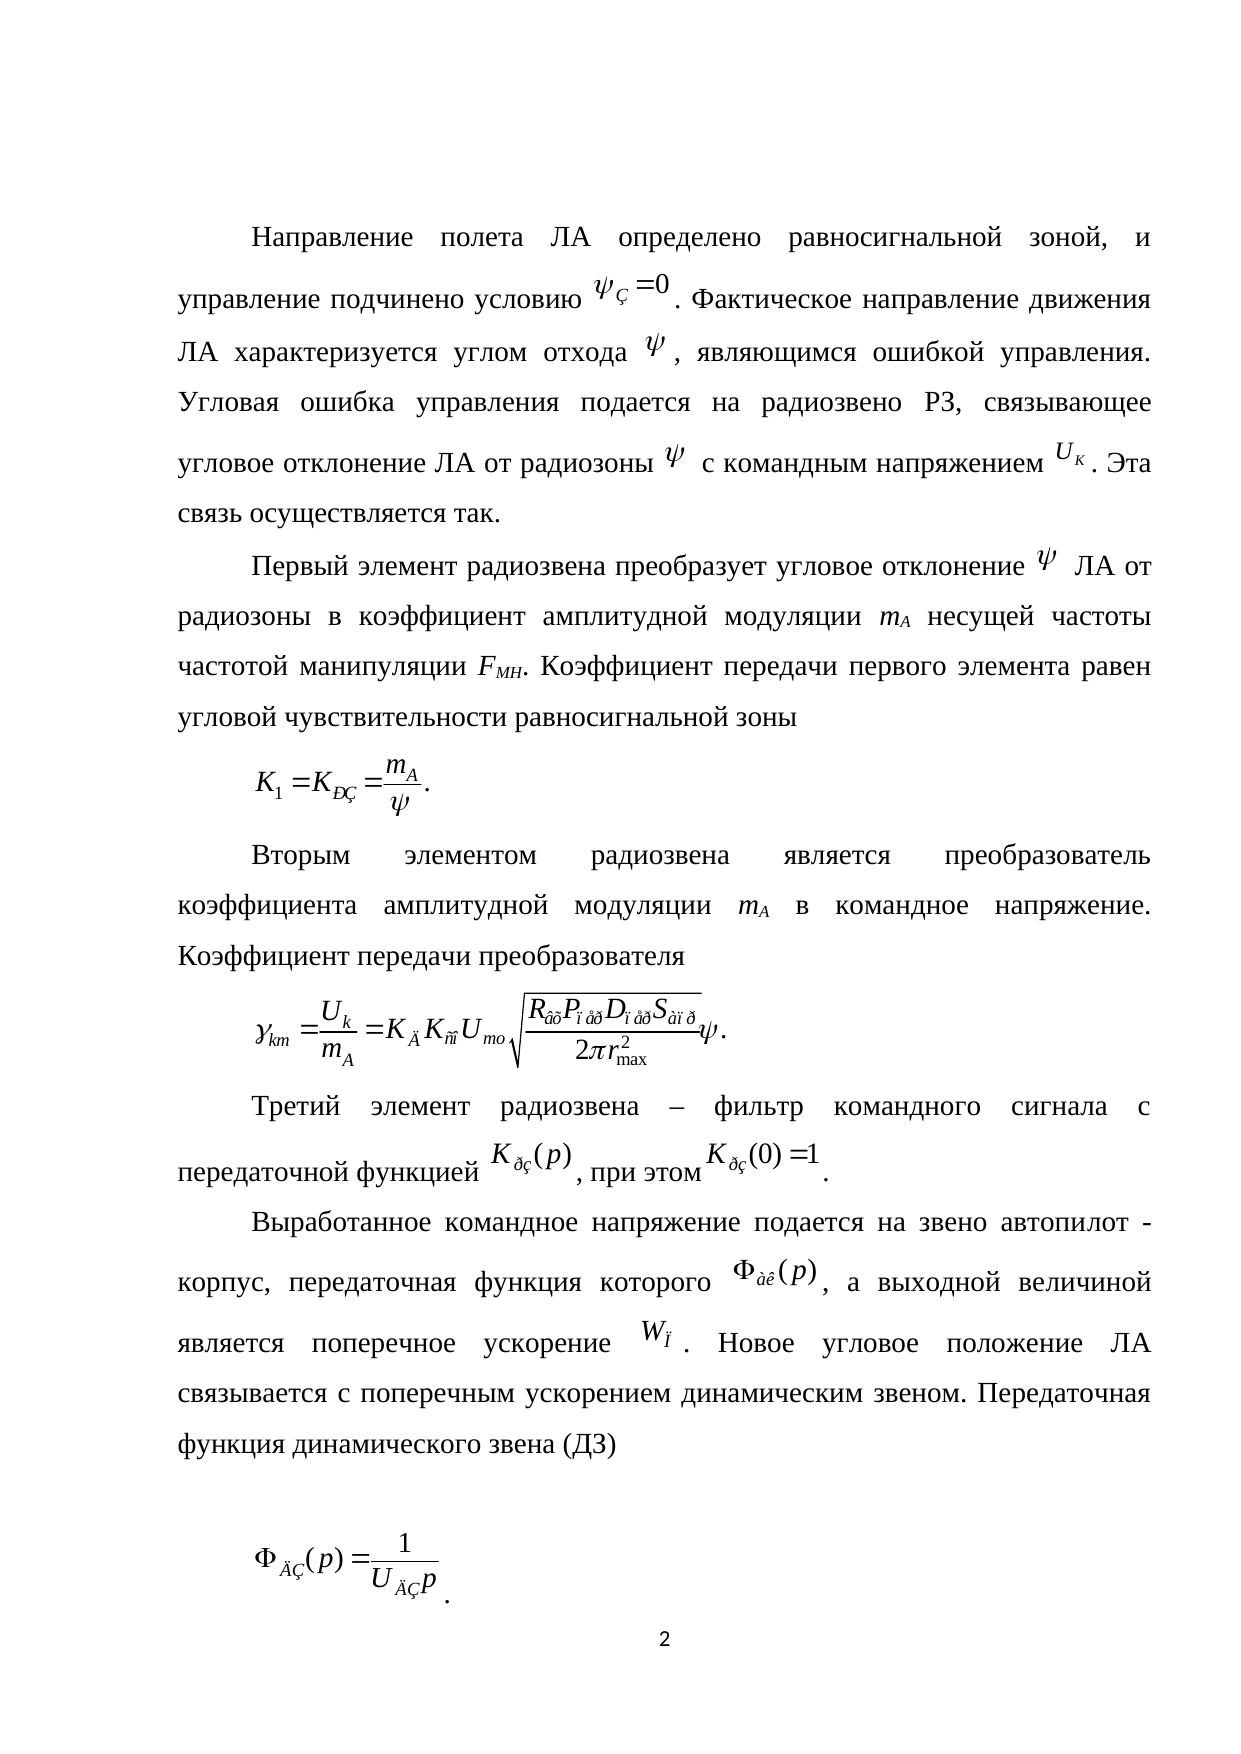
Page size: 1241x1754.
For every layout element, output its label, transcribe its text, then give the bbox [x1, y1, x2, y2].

text Направление полета ЛА определено равносигнальной зоной, и управление подчинено условию . Фактическое направление движения ЛА характеризуется углом отхода , являющимся ошибкой управления. Угловая ошибка управления подается на радиозвено РЗ, связывающее угловое отклонение ЛА от радиозоны с командным напряжением . Эта связь осуществляется так. [177, 219, 1152, 528]
text Выработанное командное напряжение подается на звено автопилот - корпус, передаточная функция которого , а выходной величиной является поперечное ускорение . Новое угловое положение ЛА связывается с поперечным ускорением динамическим звеном. Передаточная функция динамического звена (ДЗ) [177, 1204, 1152, 1459]
text . [177, 1526, 1152, 1609]
text Вторым элементом радиозвена является преобразователь коэффициента амплитудной модуляции mA в командное напряжение. Коэффициент передачи преобразователя [177, 837, 1152, 971]
text Первый элемент радиозвена преобразует угловое отклонение ЛА от радиозоны в коэффициент амплитудной модуляции mA несущей частоты частотой манипуляции FMH. Коэффициент передачи первого элемента равен угловой чувствительности равносигнальной зоны [177, 545, 1152, 732]
text Третий элемент радиозвена – фильтр командного сигнала с передаточной функцией , при этом. [177, 1088, 1152, 1187]
